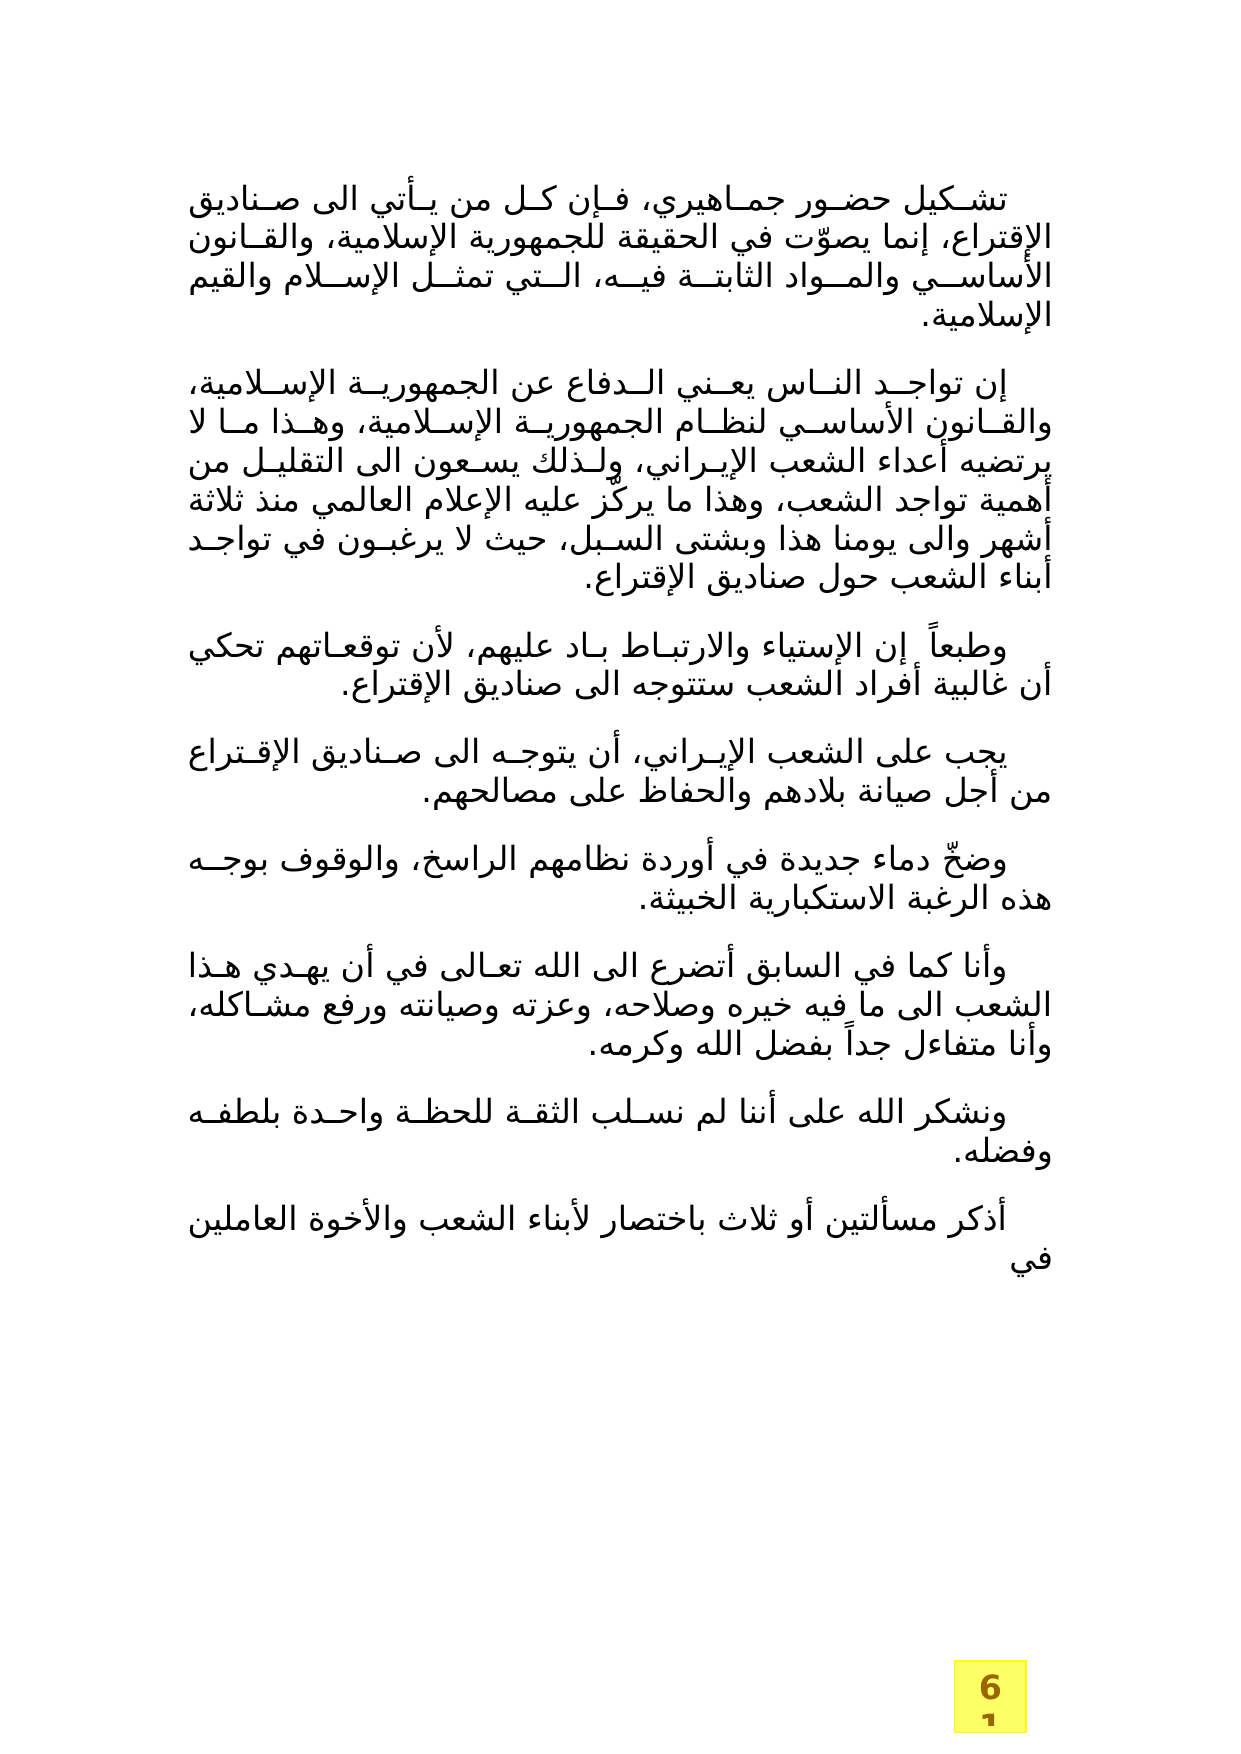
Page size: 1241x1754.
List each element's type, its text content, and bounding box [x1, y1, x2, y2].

text وطبعاً إن الإستياء والارتباط باد عليهم، لأن توقعاتهم تحكي أن غالبية أفراد الشعب ستتوجه الى صناديق الإقتراع. [187, 626, 1053, 704]
text يجب على الشعب الإيراني، أن يتوجه الى صناديق الإقتراع من أجل صيانة بلادهم والحفاظ على مصالحهم. [187, 733, 1053, 811]
text أذكر مسألتين أو ثلاث باختصار لأبناء الشعب والأخوة العاملين في [187, 1199, 1053, 1277]
text تشكيل حضور جماهيري، فإن كل من يأتي الى صناديق الإقتراع، إنما يصوّت في الحقيقة للجمهورية الإسلامية، والقانون الأساسي والمواد الثابتة فيه، التي تمثل الإسلام والقيم الإسلامية. [187, 179, 1053, 334]
text إن تواجد الناس يعني الدفاع عن الجمهورية الإسلامية، والقانون الأساسي لنظام الجمهورية الإسلامية، وهذا ما لا يرتضيه أعداء الشعب الإيراني، ولذلك يسعون الى التقليل من أهمية تواجد الشعب، وهذا ما يركّز عليه الإعلام العالمي منذ ثلاثة أشهر والى يومنا هذا وبشتى السبل، حيث لا يرغبون في تواجد أبناء الشعب حول صناديق الإقتراع. [187, 364, 1053, 597]
text وضخّ دماء جديدة في أوردة نظامهم الراسخ، والوقوف بوجه هذه الرغبة الاستكبارية الخبيثة. [187, 840, 1053, 917]
text ونشكر الله على أننا لم نسلب الثقة للحظة واحدة بلطفه وفضله. [187, 1092, 1053, 1170]
text وأنا كما في السابق أتضرع الى الله تعالى في أن يهدي هذا الشعب الى ما فيه خيره وصلاحه، وعزته وصيانته ورفع مشاكله، وأنا متفاءل جداً بفضل الله وكرمه. [187, 947, 1053, 1063]
